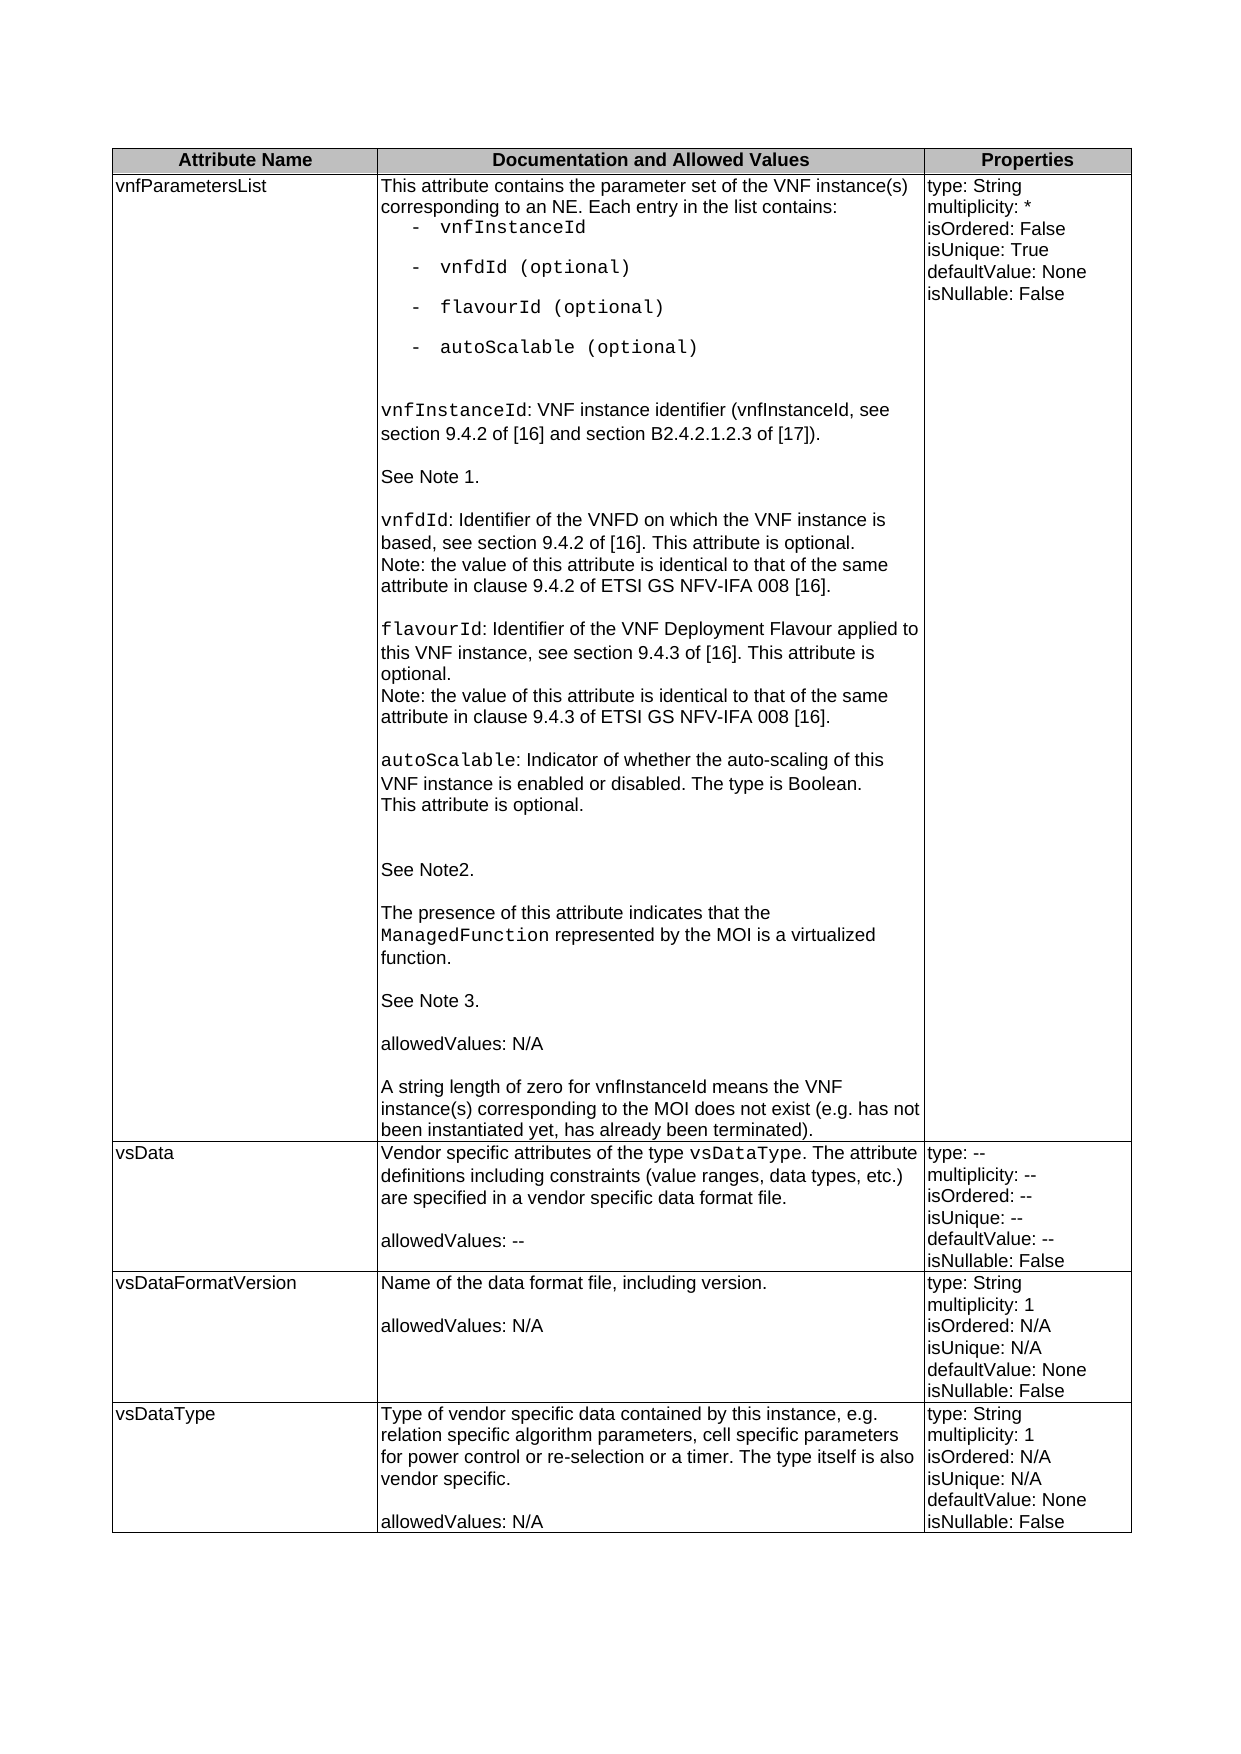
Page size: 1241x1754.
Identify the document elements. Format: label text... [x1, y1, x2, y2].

table_header Properties [925, 149, 1131, 173]
table_cell Vendor specific attributes of the type vsDataType. The attribute definitions including constraints (value ranges, data types, etc.) are specified in a vendor specific data format file. allowedValues: -- [378, 1142, 924, 1271]
table_cell vsData [113, 1142, 377, 1271]
table_cell vsDataType [113, 1403, 377, 1532]
table_cell type: -- multiplicity: -- isOrdered: -- isUnique: -- defaultValue: -- isNullable: False [925, 1142, 1131, 1271]
table_header Documentation and Allowed Values [378, 149, 924, 173]
table_cell type: String multiplicity: * isOrdered: False isUnique: True defaultValue: None isNullable: False [925, 175, 1131, 1141]
table_cell type: String multiplicity: 1 isOrdered: N/A isUnique: N/A defaultValue: None isNullable: False [925, 1272, 1131, 1402]
table_cell This attribute contains the parameter set of the VNF instance(s) corresponding to an NE. Each entry in the list contains: - vnfInstanceId - vnfdId (optional) - flavourId (optional) - autoScalable (optional) vnfInstanceId: VNF instance identifier (vnfInstanceId, see section 9.4.2 of [16] and section B2.4.2.1.2.3 of [17]). See Note 1. vnfdId: Identifier of the VNFD on which the VNF instance is based, see section 9.4.2 of [16]. This attribute is optional. Note: the value of this attribute is identical to that of the same attribute in clause 9.4.2 of ETSI GS NFV-IFA 008 [16]. flavourId: Identifier of the VNF Deployment Flavour applied to this VNF instance, see section 9.4.3 of [16]. This attribute is optional. Note: the value of this attribute is identical to that of the same attribute in clause 9.4.3 of ETSI GS NFV-IFA 008 [16]. autoScalable: Indicator of whether the auto-scaling of this VNF instance is enabled or disabled. The type is Boolean. This attribute is optional. See Note2. The presence of this attribute indicates that the ManagedFunction represented by the MOI is a virtualized function. See Note 3. allowedValues: N/A A string length of zero for vnfInstanceId means the VNF instance(s) corresponding to the MOI does not exist (e.g. has not been instantiated yet, has already been terminated). [378, 175, 924, 1141]
table_cell vnfParametersList [113, 175, 377, 1141]
table_cell vsDataFormatVersion [113, 1272, 377, 1402]
table_header Attribute Name [113, 149, 377, 173]
table_cell Type of vendor specific data contained by this instance, e.g. relation specific algorithm parameters, cell specific parameters for power control or re-selection or a timer. The type itself is also vendor specific. allowedValues: N/A [378, 1403, 924, 1532]
table_cell type: String multiplicity: 1 isOrdered: N/A isUnique: N/A defaultValue: None isNullable: False [925, 1403, 1131, 1532]
table_cell Name of the data format file, including version. allowedValues: N/A [378, 1272, 924, 1402]
